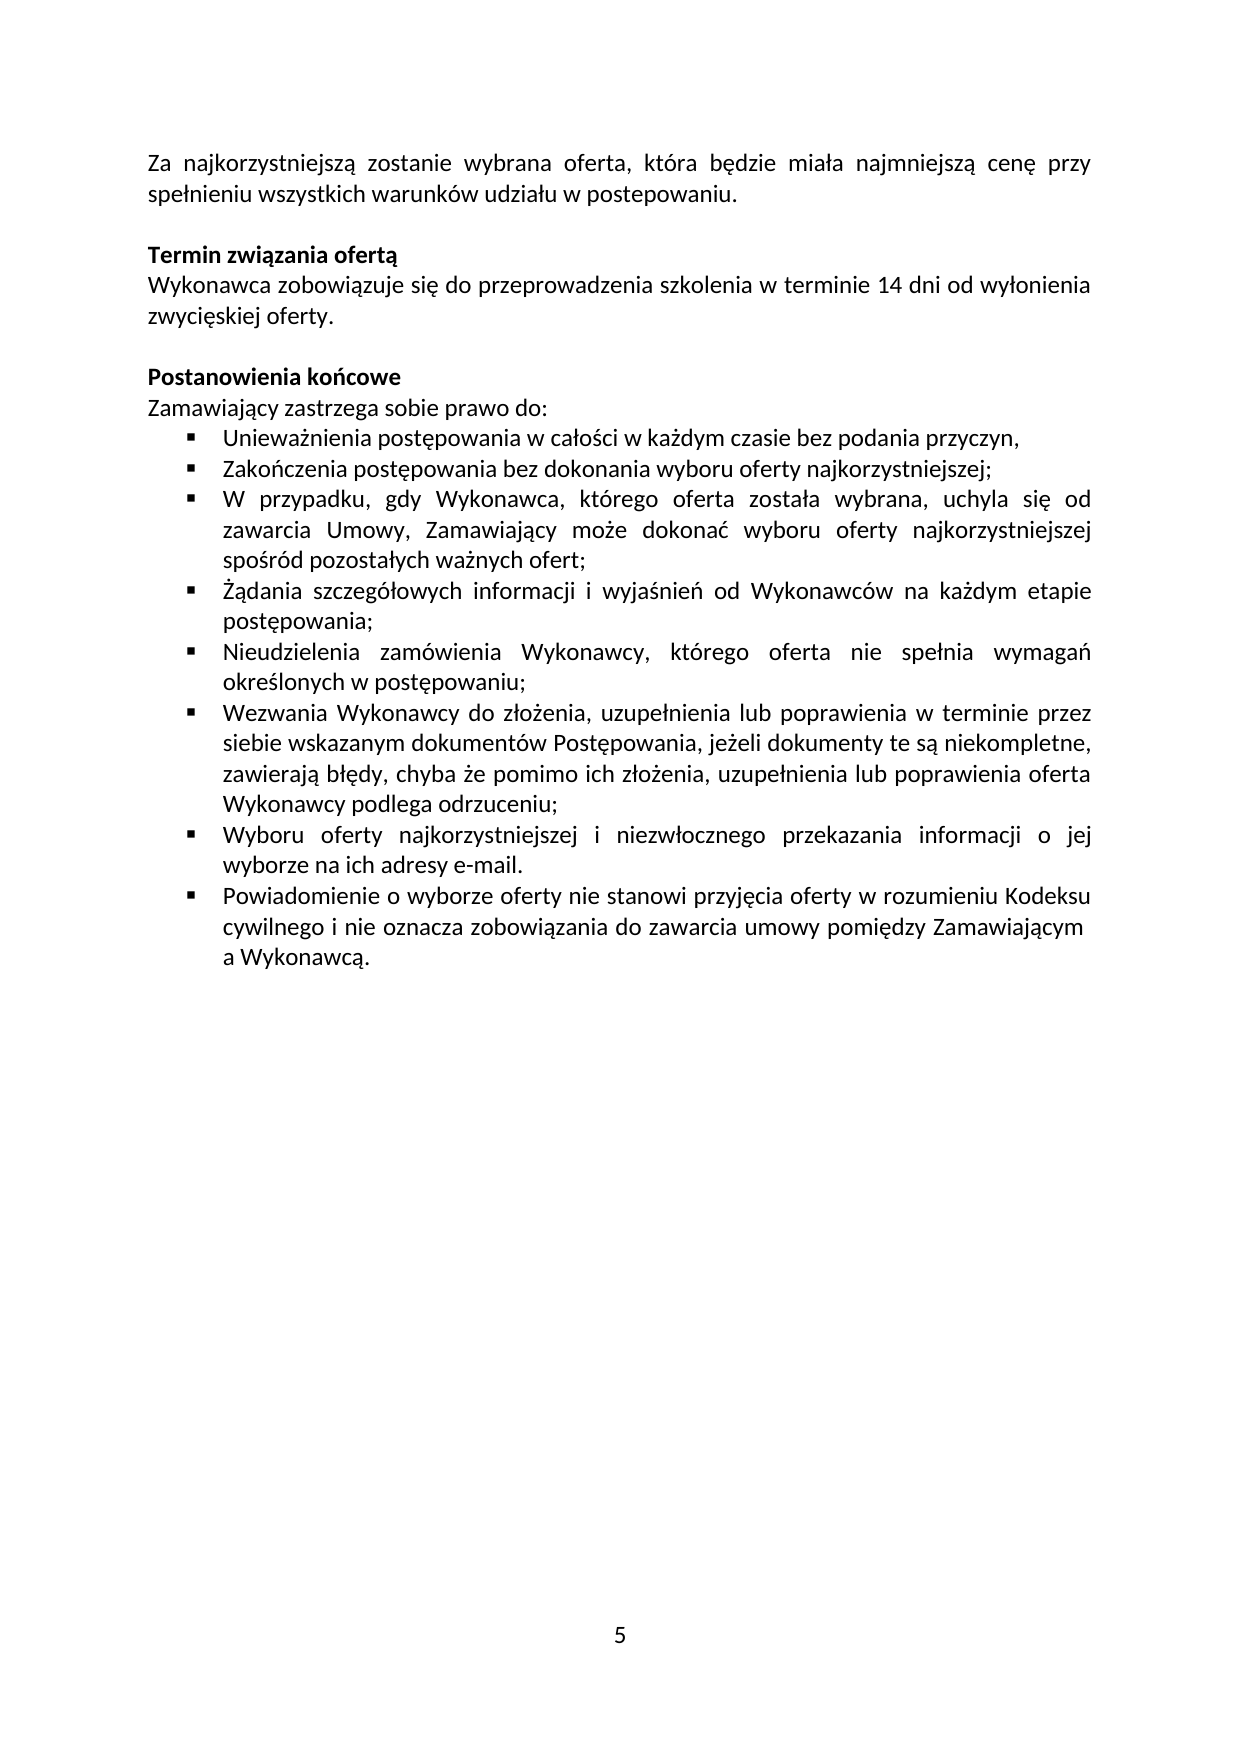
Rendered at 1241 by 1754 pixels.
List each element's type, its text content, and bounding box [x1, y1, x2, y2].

list Powiadomienie o wyborze oferty nie stanowi przyjęcia oferty w rozumieniu Kodeksu cywilnego i nie oznacza zobowiązania do zawarcia umowy pomiędzy Zamawiającym a Wykonawcą. [185, 880, 1093, 972]
list Wyboru oferty najkorzystniejszej i niezwłocznego przekazania informacji o jej wyborze na ich adresy e-mail. [185, 819, 1093, 880]
text Postanowienia końcowe [148, 361, 1093, 392]
list Unieważnienia postępowania w całości w każdym czasie bez podania przyczyn, [185, 422, 1093, 453]
list Wezwania Wykonawcy do złożenia, uzupełnienia lub poprawienia w terminie przez siebie wskazanym dokumentów Postępowania, jeżeli dokumenty te są niekompletne, zawierają błędy, chyba że pomimo ich złożenia, uzupełnienia lub poprawienia oferta Wykonawcy podlega odrzuceniu; [185, 697, 1093, 819]
list W przypadku, gdy Wykonawca, którego oferta została wybrana, uchyla się od zawarcia Umowy, Zamawiający może dokonać wyboru oferty najkorzystniejszej spośród pozostałych ważnych ofert; [185, 483, 1093, 575]
text Wykonawca zobowiązuje się do przeprowadzenia szkolenia w terminie 14 dni od wyłonienia zwycięskiej oferty. [148, 270, 1093, 331]
text Termin związania ofertą [148, 239, 1093, 270]
text Zamawiający zastrzega sobie prawo do: [148, 392, 1093, 422]
text Za najkorzystniejszą zostanie wybrana oferta, która będzie miała najmniejszą cenę przy spełnieniu wszystkich warunków udziału w postepowaniu. [148, 148, 1093, 209]
list Żądania szczegółowych informacji i wyjaśnień od Wykonawców na każdym etapie postępowania; [185, 575, 1093, 636]
list Zakończenia postępowania bez dokonania wyboru oferty najkorzystniejszej; [185, 453, 1093, 483]
list Nieudzielenia zamówienia Wykonawcy, którego oferta nie spełnia wymagań określonych w postępowaniu; [185, 636, 1093, 697]
